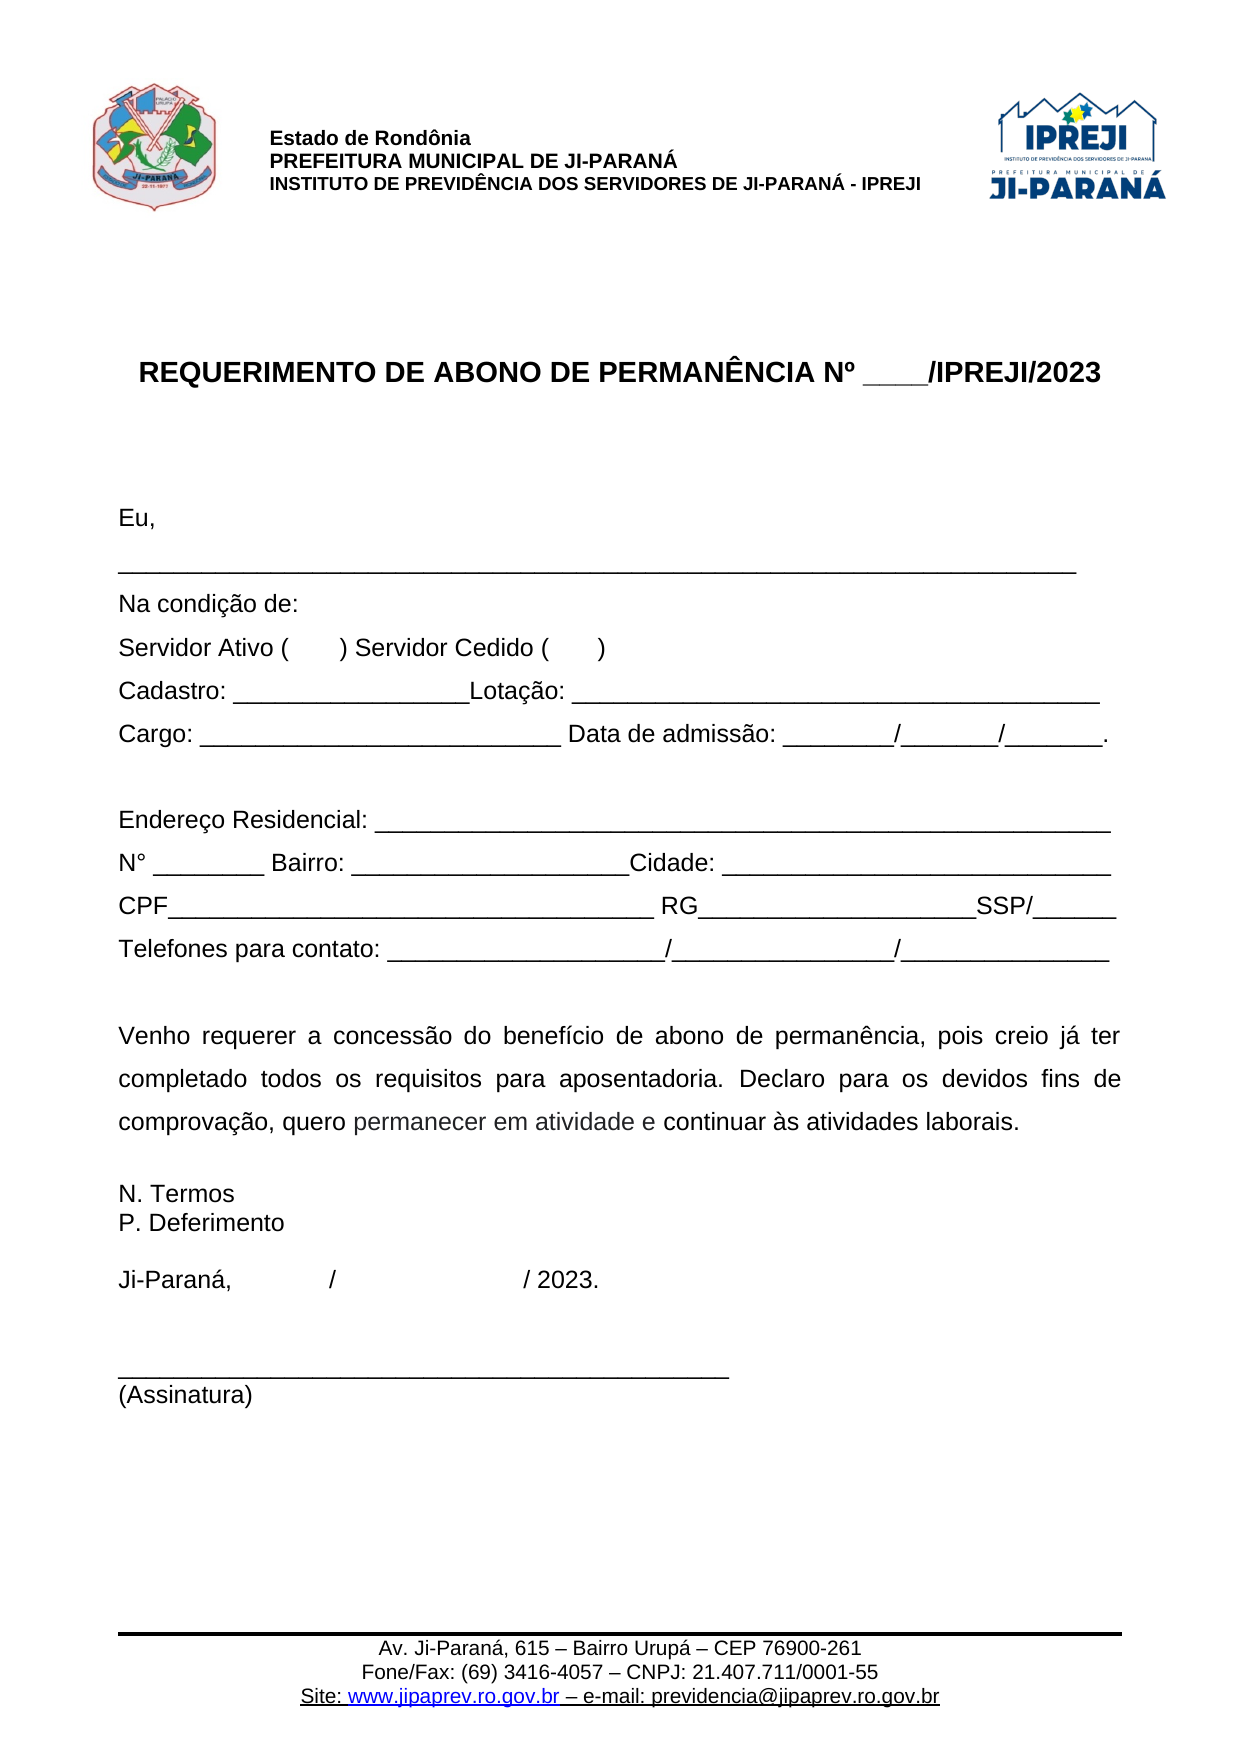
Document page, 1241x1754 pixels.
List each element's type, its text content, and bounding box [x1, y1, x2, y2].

text P. Deferimento [118, 1208, 1122, 1236]
text Telefones para contato: ____________________/________________/_______________ [118, 934, 1122, 963]
text Servidor Ativo ( ) Servidor Cedido ( ) [118, 633, 1122, 661]
text ____________________________________________ [118, 1351, 1122, 1380]
text Endereço Residencial: _____________________________________________________ [118, 805, 1122, 834]
text CPF___________________________________ RG____________________SSP/______ [118, 891, 1122, 920]
text N. Termos [118, 1179, 1122, 1208]
text REQUERIMENTO DE ABONO DE PERMANÊNCIA Nº ____/IPREJI/2023 [118, 355, 1122, 388]
picture [81, 78, 227, 218]
text N° ________ Bairro: ____________________Cidade: ____________________________ [118, 848, 1122, 877]
text Na condição de: [118, 589, 1122, 618]
text Eu, _____________________________________________________________________ [118, 503, 1122, 575]
text Cargo: __________________________ Data de admissão: ________/_______/_______. [118, 719, 1122, 748]
text (Assinatura) [118, 1380, 1122, 1409]
picture [989, 92, 1167, 199]
text Ji-Paraná, / / 2023. [118, 1265, 1122, 1294]
text Cadastro: _________________Lotação: ______________________________________ [118, 676, 1122, 704]
text Venho requerer a concessão do benefício de abono de permanência, pois creio já ter completado todos os requisitos para aposentadoria. Declaro para os devidos fins de comprovação, quero permanecer em atividade e continuar às atividades laborais. [118, 1021, 1122, 1136]
